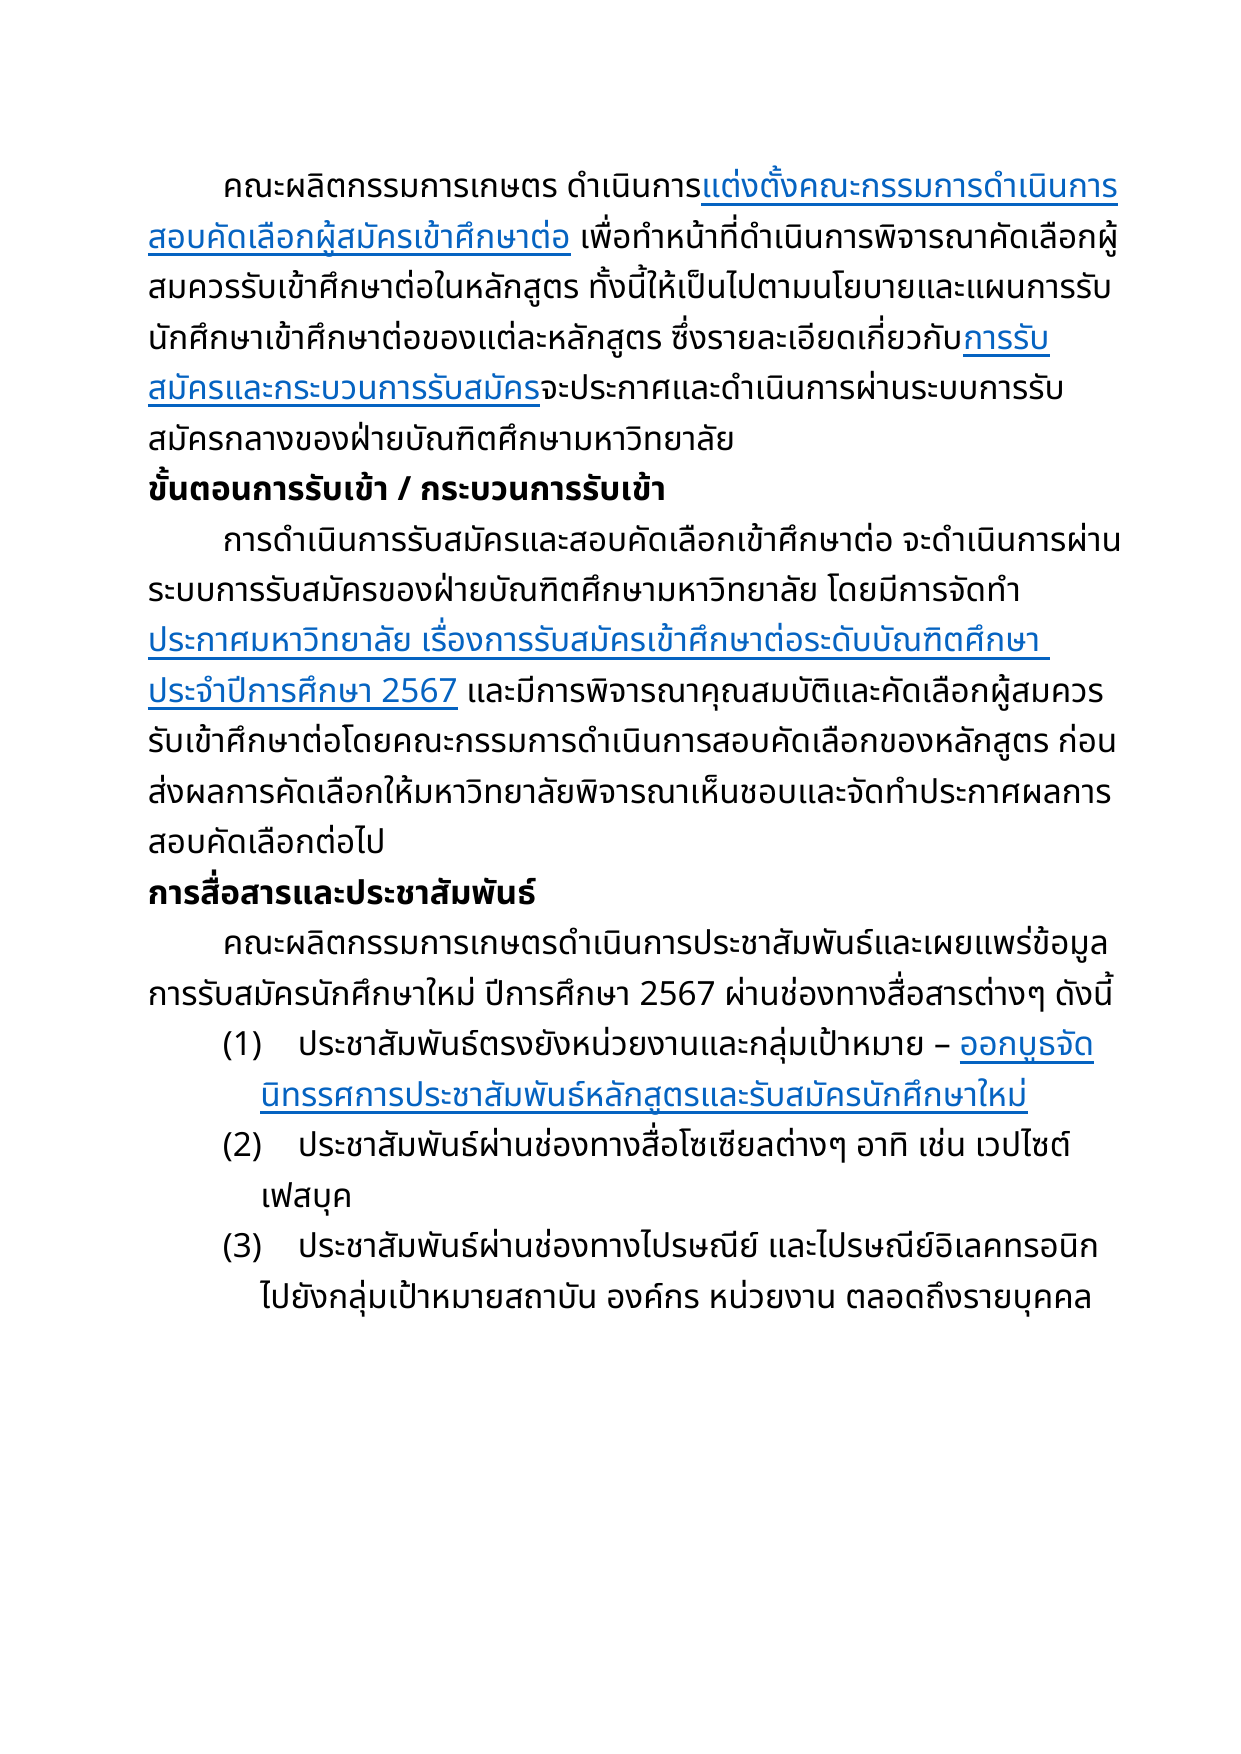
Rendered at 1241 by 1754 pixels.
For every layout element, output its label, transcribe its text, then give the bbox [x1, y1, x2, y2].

list ประชาสัมพันธ์ผ่านช่องทางสื่อโซเซียลต่างๆ อาทิ เช่น เวปไซต์ เฟสบุค [223, 1121, 1122, 1222]
list ประชาสัมพันธ์ผ่านช่องทางไปรษณีย์ และไปรษณีย์อิเลคทรอนิก ไปยังกลุ่มเป้าหมายสถาบัน องค์กร หน่วยงาน ตลอดถึงรายบุคคล [223, 1222, 1122, 1323]
list ประชาสัมพันธ์ตรงยังหน่วยงานและกลุ่มเป้าหมาย – ออกบูธจัดนิทรรศการประชาสัมพันธ์หลักสูตรและรับสมัครนักศึกษาใหม่ [223, 1020, 1122, 1121]
text คณะผลิตกรรมการเกษตรดำเนินการประชาสัมพันธ์และเผยแพร่ข้อมูลการรับสมัครนักศึกษาใหม่ ปีการศึกษา 2567 ผ่านช่องทางสื่อสารต่างๆ ดังนี้ [148, 919, 1122, 1020]
text การดำเนินการรับสมัครและสอบคัดเลือกเข้าศึกษาต่อ จะดำเนินการผ่านระบบการรับสมัครของฝ่ายบัณฑิตศึกษามหาวิทยาลัย โดยมีการจัดทำประกาศมหาวิทยาลัย เรื่องการรับสมัครเข้าศึกษาต่อระดับบัณฑิตศึกษา ประจำปีการศึกษา 2567 และมีการพิจารณาคุณสมบัติและคัดเลือกผู้สมควรรับเข้าศึกษาต่อโดยคณะกรรมการดำเนินการสอบคัดเลือกของหลักสูตร ก่อนส่งผลการคัดเลือกให้มหาวิทยาลัยพิจารณาเห็นชอบและจัดทำประกาศผลการสอบคัดเลือกต่อไป [148, 516, 1122, 869]
text คณะผลิตกรรมการเกษตร ดำเนินการแต่งตั้งคณะกรรมการดำเนินการสอบคัดเลือกผู้สมัครเข้าศึกษาต่อ เพื่อทำหน้าที่ดำเนินการพิจารณาคัดเลือกผู้สมควรรับเข้าศึกษาต่อในหลักสูตร ทั้งนี้ให้เป็นไปตามนโยบายและแผนการรับนักศึกษาเข้าศึกษาต่อของแต่ละหลักสูตร ซึ่งรายละเอียดเกี่ยวกับการรับสมัครและกระบวนการรับสมัครจะประกาศและดำเนินการผ่านระบบการรับสมัครกลางของฝ่ายบัณฑิตศึกษามหาวิทยาลัย [148, 162, 1122, 465]
text ขั้นตอนการรับเข้า / กระบวนการรับเข้า [148, 465, 1122, 516]
text การสื่อสารและประชาสัมพันธ์ [148, 869, 1122, 919]
